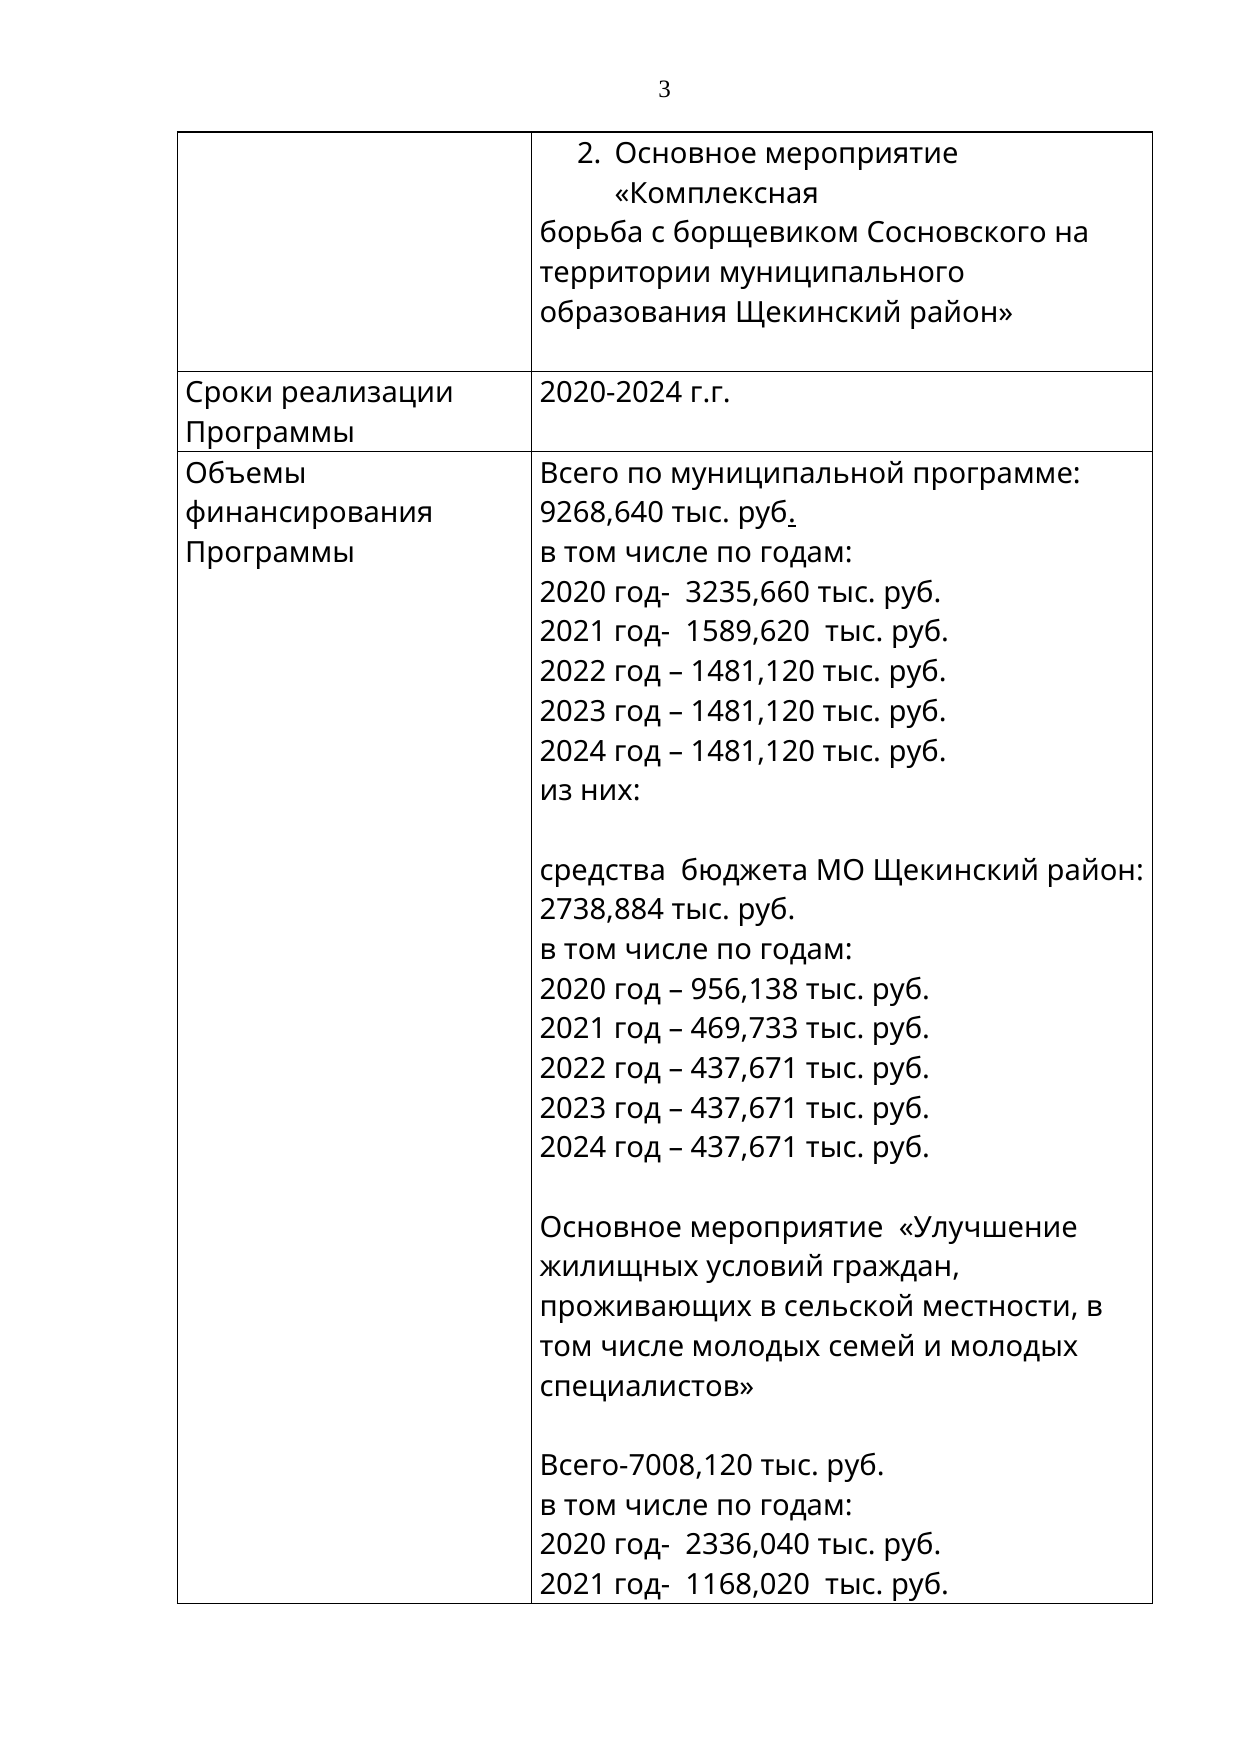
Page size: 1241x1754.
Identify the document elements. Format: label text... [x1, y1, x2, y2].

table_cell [532, 452, 1152, 1603]
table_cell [532, 133, 1152, 371]
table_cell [178, 452, 531, 1603]
table_cell 2020-2024 г.г. [532, 372, 1152, 451]
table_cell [178, 133, 531, 371]
table_cell Сроки реализации Программы [178, 372, 531, 451]
